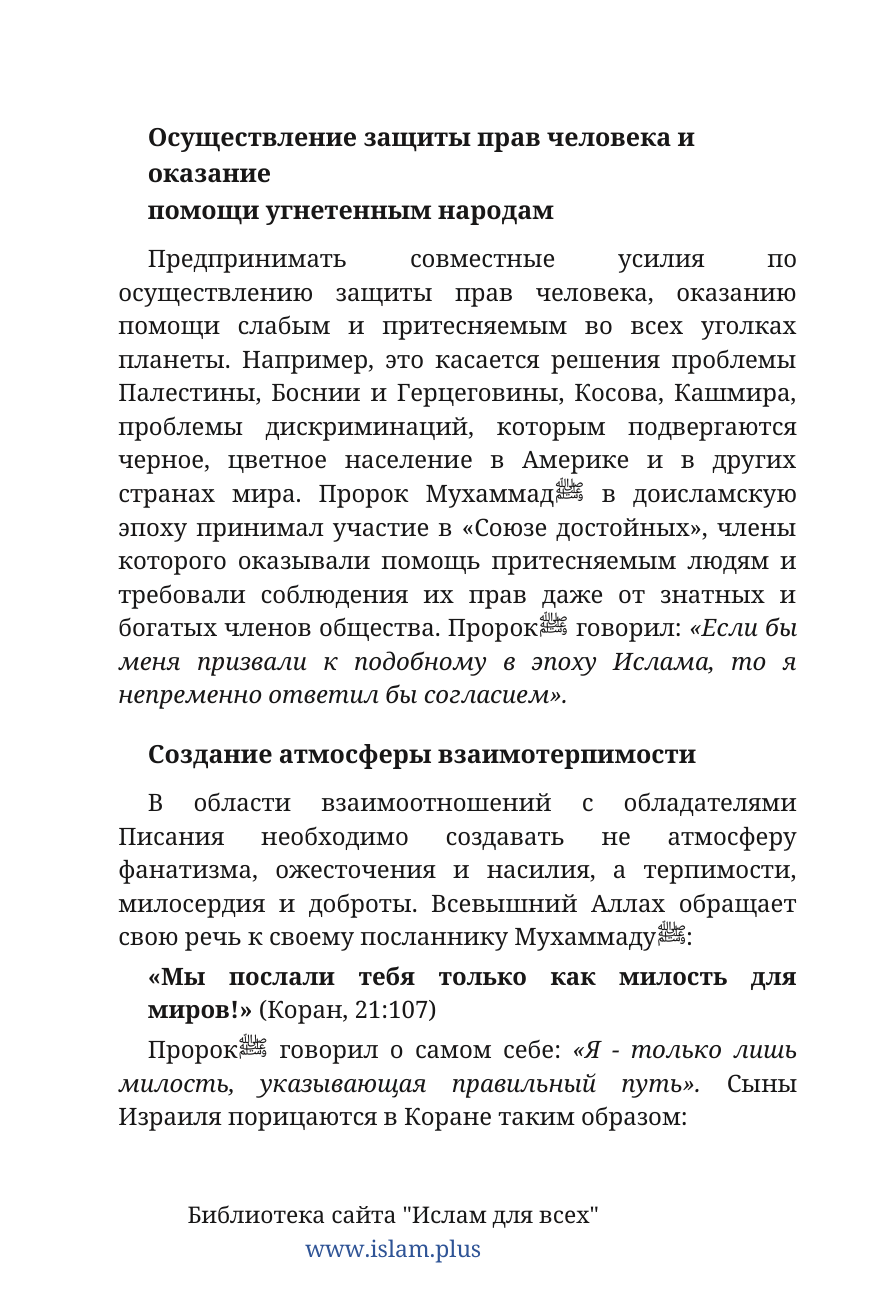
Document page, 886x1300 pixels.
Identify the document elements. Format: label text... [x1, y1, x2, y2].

text В области взаимоотношений с обладателями Писания необходимо создавать не атмосферу фанатизма, ожесточения и насилия, а терпимости, милосердия и доброты. Всевышний Аллах обращает свою речь к своему посланнику Мухаммадуﷺ: [118, 786, 797, 953]
text Пророкﷺ говорил о самом себе: «Я - только лишь милость, указывающая правильный путь». Сыны Израиля порицаются в Коране таким образом: [118, 1033, 797, 1133]
text помощи угнетенным народам [148, 193, 797, 227]
text Осуществление защиты прав человека и оказание [148, 119, 797, 190]
text Предпринимать совместные усилия по осуществлению защиты прав человека, оказанию помощи слабым и притесняемым во всех уголках планеты. Например, это касается решения проблемы Палестины, Боснии и Герцеговины, Косова, Кашмира, проблемы дискриминаций, которым подвергаются черное, цветное население в Америке и в других странах мира. Пророк Мухаммадﷺ в доисламскую эпоху принимал участие в «Союзе достойных», члены которого оказывали помощь притесняемым людям и требовали соблюдения их прав даже от знатных и богатых членов общества. Пророкﷺ говорил: «Если бы меня призвали к подобному в эпоху Ислама, то я непременно ответил бы согласием». [118, 242, 797, 711]
text Создание атмосферы взаимотерпимости [148, 737, 797, 771]
text «Мы послали тебя только как милость для миров!» (Коран, 21:107) [148, 960, 797, 1026]
